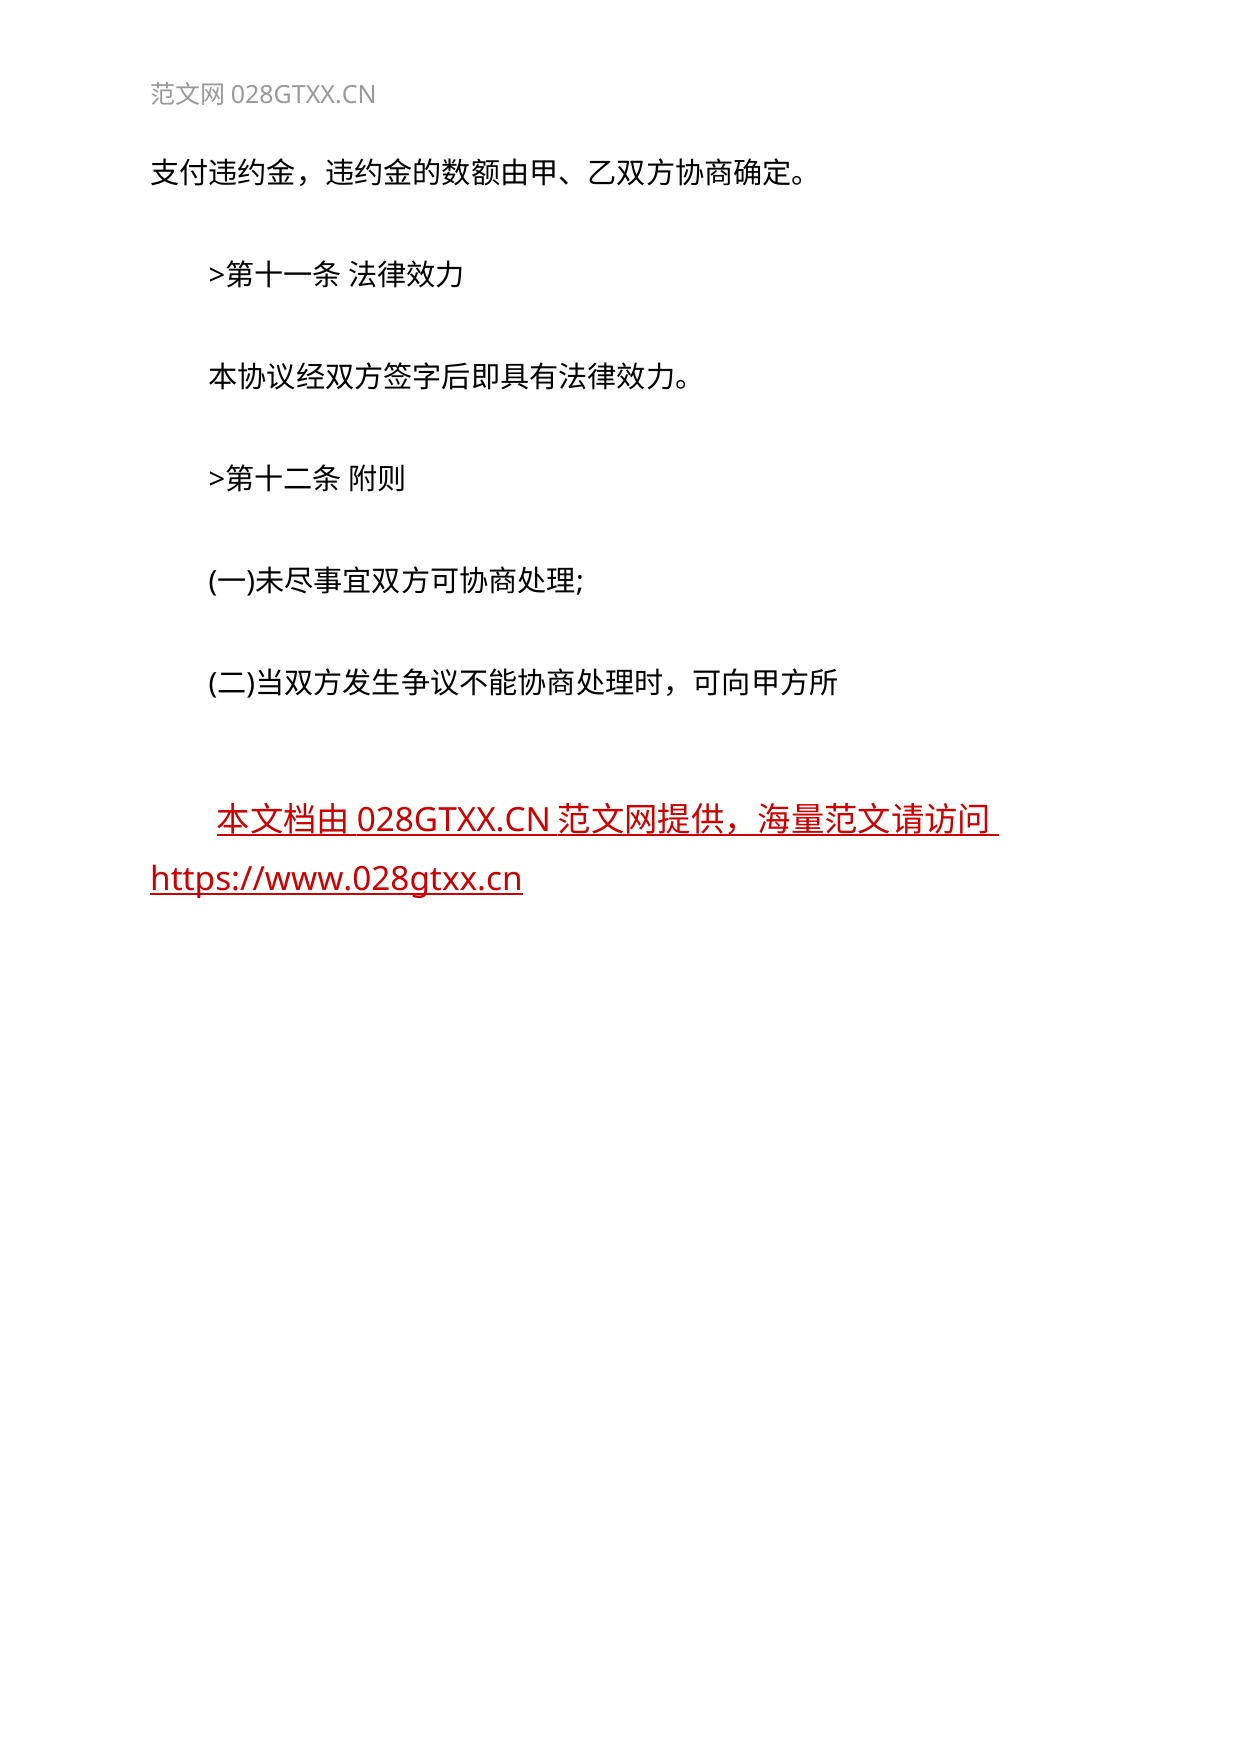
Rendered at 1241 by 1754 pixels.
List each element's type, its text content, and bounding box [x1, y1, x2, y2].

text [150, 150, 1090, 192]
text (二)当双方发生争议不能协商处理时，可向甲方所 [150, 659, 1090, 702]
text >第十二条 附则 [150, 456, 1090, 498]
text (一)未尽事宜双方可协商处理; [150, 557, 1090, 600]
text 本协议经双方签字后即具有法律效力。 [150, 354, 1090, 396]
text >第十一条 法律效力 [150, 252, 1090, 294]
text 本文档由028GTXX.CN范文网提供，海量范文请访问 https://www.028gtxx.cn [150, 793, 1090, 900]
